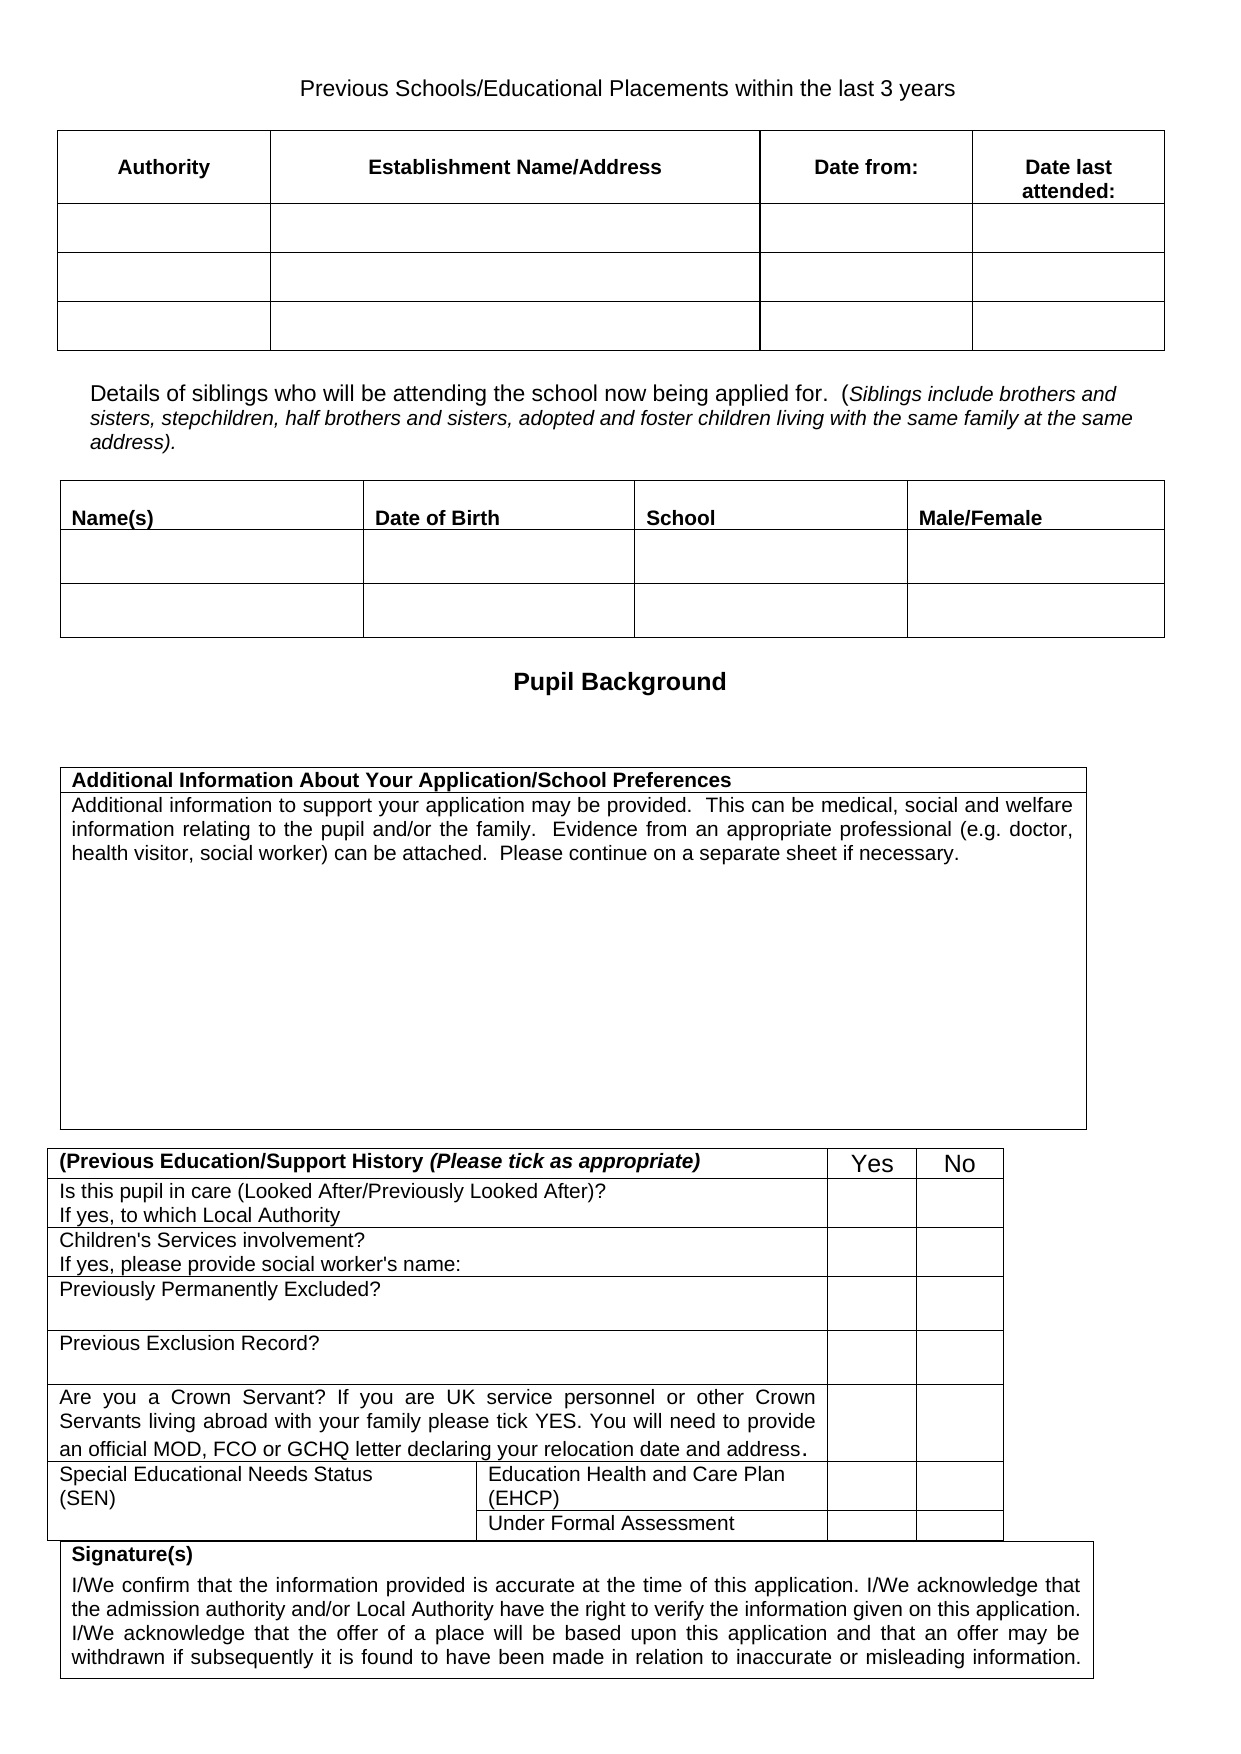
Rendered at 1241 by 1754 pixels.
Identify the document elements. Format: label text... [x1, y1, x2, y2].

table_cell [917, 1331, 1003, 1383]
table_cell Special Educational Needs Status (SEN) [48, 1462, 476, 1540]
table_cell Is this pupil in care (Looked After/Previously Looked After)? If yes, to which Local Authority [48, 1179, 827, 1227]
table_cell [761, 253, 972, 301]
table_cell [828, 1462, 916, 1510]
table_header Additional Information About Your Application/School Preferences [61, 768, 1086, 792]
text Previous Schools/Educational Placements within the last 3 years [90, 75, 1165, 101]
table_cell Education Health and Care Plan (EHCP) [477, 1462, 827, 1510]
table_cell [61, 530, 363, 583]
table_cell [908, 530, 1164, 583]
table_cell [58, 204, 270, 252]
table_cell [917, 1228, 1003, 1276]
table_cell [828, 1511, 916, 1540]
table_cell [908, 584, 1164, 637]
table_header (Previous Education/Support History (Please tick as appropriate) [48, 1149, 827, 1178]
table_header Authority [58, 131, 270, 203]
table_cell [828, 1277, 916, 1330]
text Details of siblings who will be attending the school now being applied for. (Siblings include brothers and sisters, stepchildren, half brothers and sisters, adopted and foster children living with the same family at the same address). [90, 380, 1165, 454]
table_cell [364, 584, 634, 637]
table_cell [635, 530, 907, 583]
table_cell [917, 1385, 1003, 1461]
table_header No [917, 1149, 1003, 1178]
table_cell [761, 302, 972, 350]
table_cell [828, 1179, 916, 1227]
table_cell [973, 204, 1164, 252]
table_header School [635, 481, 907, 529]
table_cell [271, 253, 759, 301]
table_cell [828, 1331, 916, 1383]
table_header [61, 1542, 1093, 1678]
table_cell [61, 584, 363, 637]
table_header Male/Female [908, 481, 1164, 529]
table_header Date from: [761, 131, 972, 203]
table_cell [271, 204, 759, 252]
table_cell Children's Services involvement? If yes, please provide social worker's name: [48, 1228, 827, 1276]
table_cell [828, 1228, 916, 1276]
table_cell [917, 1462, 1003, 1510]
table_cell [364, 530, 634, 583]
table_header Name(s) [61, 481, 363, 529]
table_cell Are you a Crown Servant? If you are UK service personnel or other Crown Servants living abroad with your family please tick YES. You will need to provide an official MOD, FCO or GCHQ letter declaring your relocation date and address. [48, 1385, 827, 1461]
table_cell [828, 1385, 916, 1461]
table_header Date last attended: [973, 131, 1164, 203]
table_cell [58, 302, 270, 350]
table_cell [761, 204, 972, 252]
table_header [271, 131, 759, 203]
table_cell [917, 1511, 1003, 1540]
table_cell [973, 253, 1164, 301]
text Pupil Background [75, 667, 1165, 695]
table_cell Previously Permanently Excluded? [48, 1277, 827, 1330]
table_cell Additional information to support your application may be provided. This can be medical, social and welfare information relating to the pupil and/or the family. Evidence from an appropriate professional (e.g. doctor, health visitor, social worker) can be attached. Please continue on a separate sheet if necessary. [61, 793, 1086, 1129]
table_cell [635, 584, 907, 637]
table_header Date of Birth [364, 481, 634, 529]
table_cell [58, 253, 270, 301]
table_cell [917, 1179, 1003, 1227]
table_cell Previous Exclusion Record? [48, 1331, 827, 1383]
table_cell Under Formal Assessment [477, 1511, 827, 1540]
table_cell [271, 302, 759, 350]
table_cell [973, 302, 1164, 350]
table_header Yes [828, 1149, 916, 1178]
table_cell [917, 1277, 1003, 1330]
